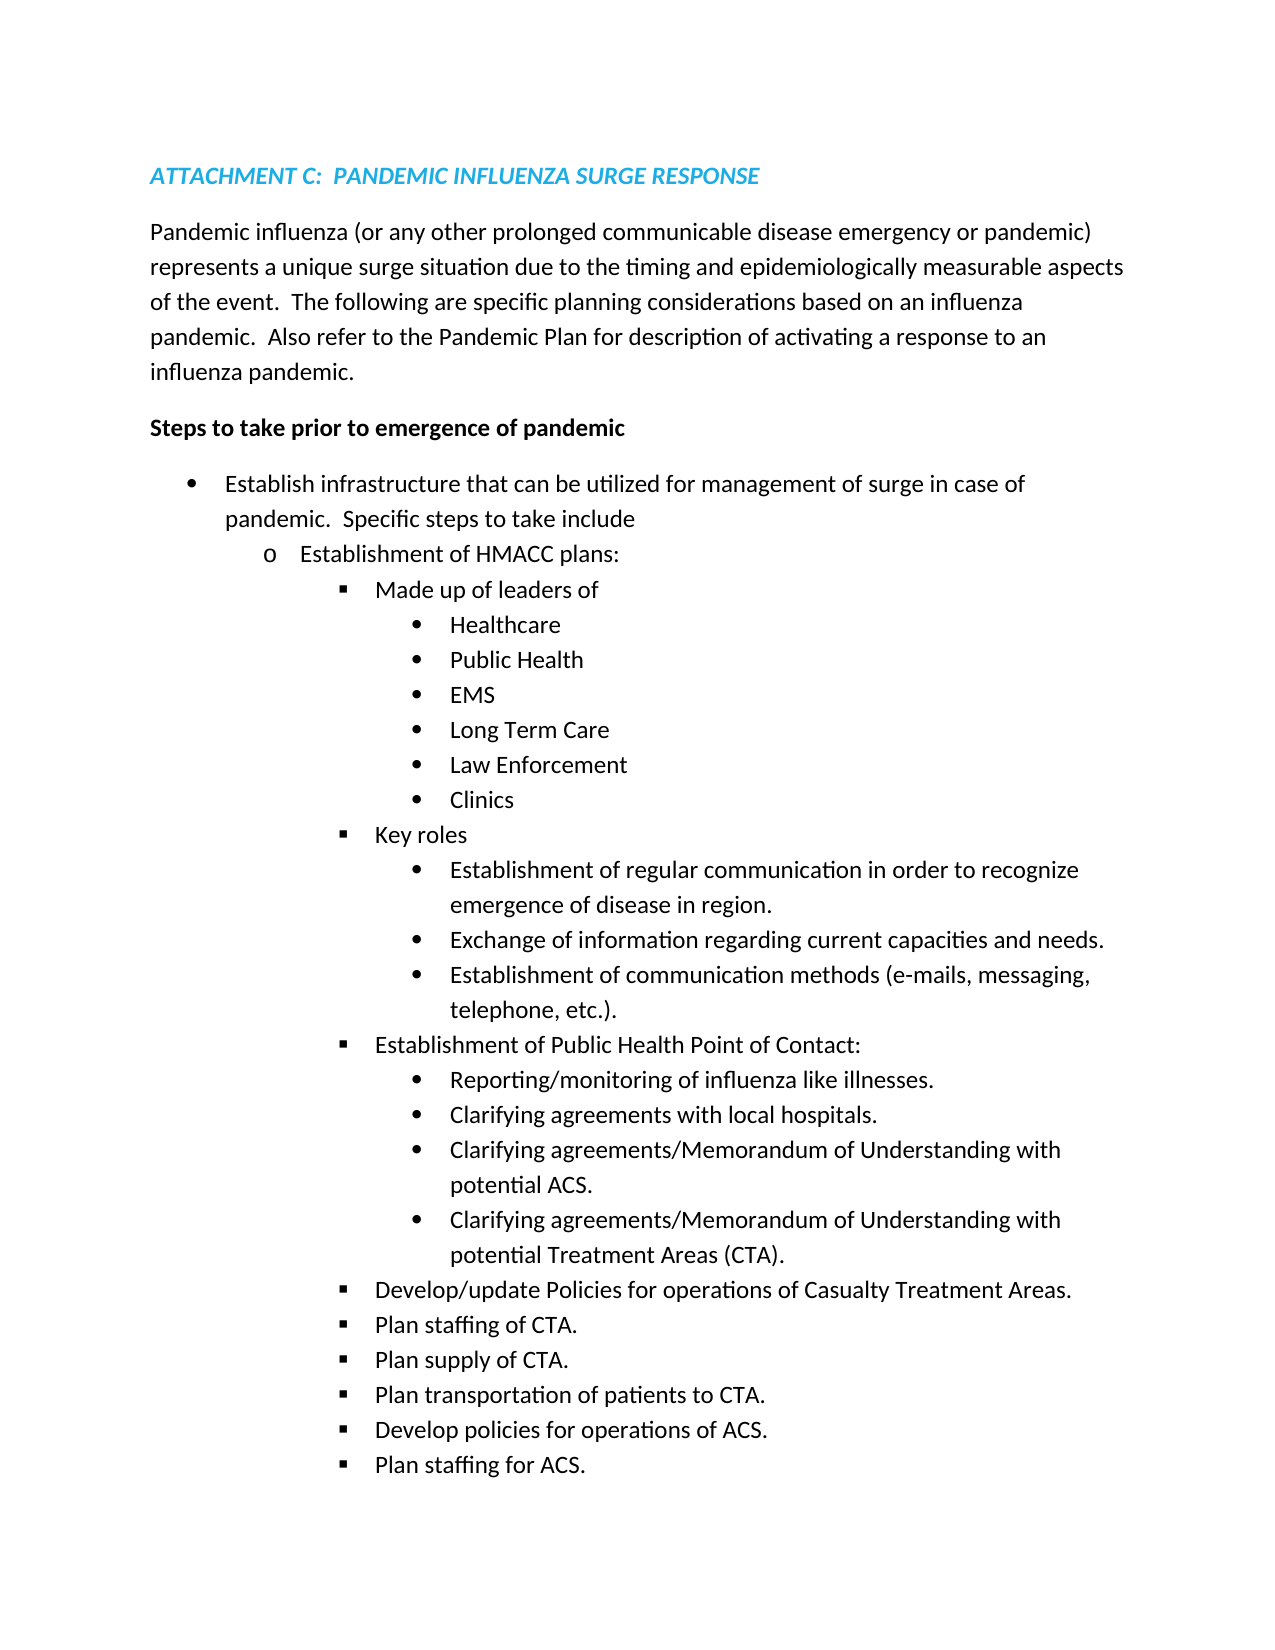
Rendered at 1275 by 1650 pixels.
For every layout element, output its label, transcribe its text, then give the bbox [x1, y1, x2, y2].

list Develop/update Policies for operations of Casualty Treatment Areas. [337, 1274, 1125, 1305]
list Develop policies for operations of ACS. [337, 1414, 1125, 1445]
list Key roles [337, 819, 1125, 850]
text ATTACHMENT C: PANDEMIC INFLUENZA SURGE RESPONSE [150, 160, 1125, 191]
list Public Health [412, 644, 1125, 675]
list Reporting/monitoring of influenza like illnesses. [412, 1064, 1125, 1095]
list Clarifying agreements/Memorandum of Understanding with potential Treatment Areas (CTA). [412, 1204, 1125, 1270]
list Clarifying agreements/Memorandum of Understanding with potential ACS. [412, 1134, 1125, 1200]
text Steps to take prior to emergence of pandemic [150, 412, 1125, 443]
list Plan supply of CTA. [337, 1344, 1125, 1375]
list Clinics [412, 784, 1125, 815]
list Exchange of information regarding current capacities and needs. [412, 924, 1125, 955]
list Establish infrastructure that can be utilized for management of surge in case of pandemic. Specific steps to take include [187, 468, 1125, 533]
list EMS [412, 679, 1125, 710]
list Law Enforcement [412, 749, 1125, 780]
list Made up of leaders of [337, 574, 1125, 605]
list Plan transportation of patients to CTA. [337, 1379, 1125, 1410]
list Establishment of Public Health Point of Contact: [337, 1029, 1125, 1060]
list Establishment of HMACC plans: [262, 538, 1125, 570]
text Pandemic influenza (or any other prolonged communicable disease emergency or pandemic) represents a unique surge situation due to the timing and epidemiologically measurable aspects of the event. The following are specific planning considerations based on an influenza pandemic. Also refer to the Pandemic Plan for description of activating a response to an influenza pandemic. [150, 216, 1125, 387]
list Healthcare [412, 609, 1125, 640]
list Plan staffing for ACS. [337, 1449, 1125, 1480]
list Establishment of regular communication in order to recognize emergence of disease in region. [412, 854, 1125, 920]
list Long Term Care [412, 714, 1125, 745]
list Clarifying agreements with local hospitals. [412, 1099, 1125, 1130]
list Establishment of communication methods (e-mails, messaging, telephone, etc.). [412, 959, 1125, 1025]
list Plan staffing of CTA. [337, 1309, 1125, 1340]
